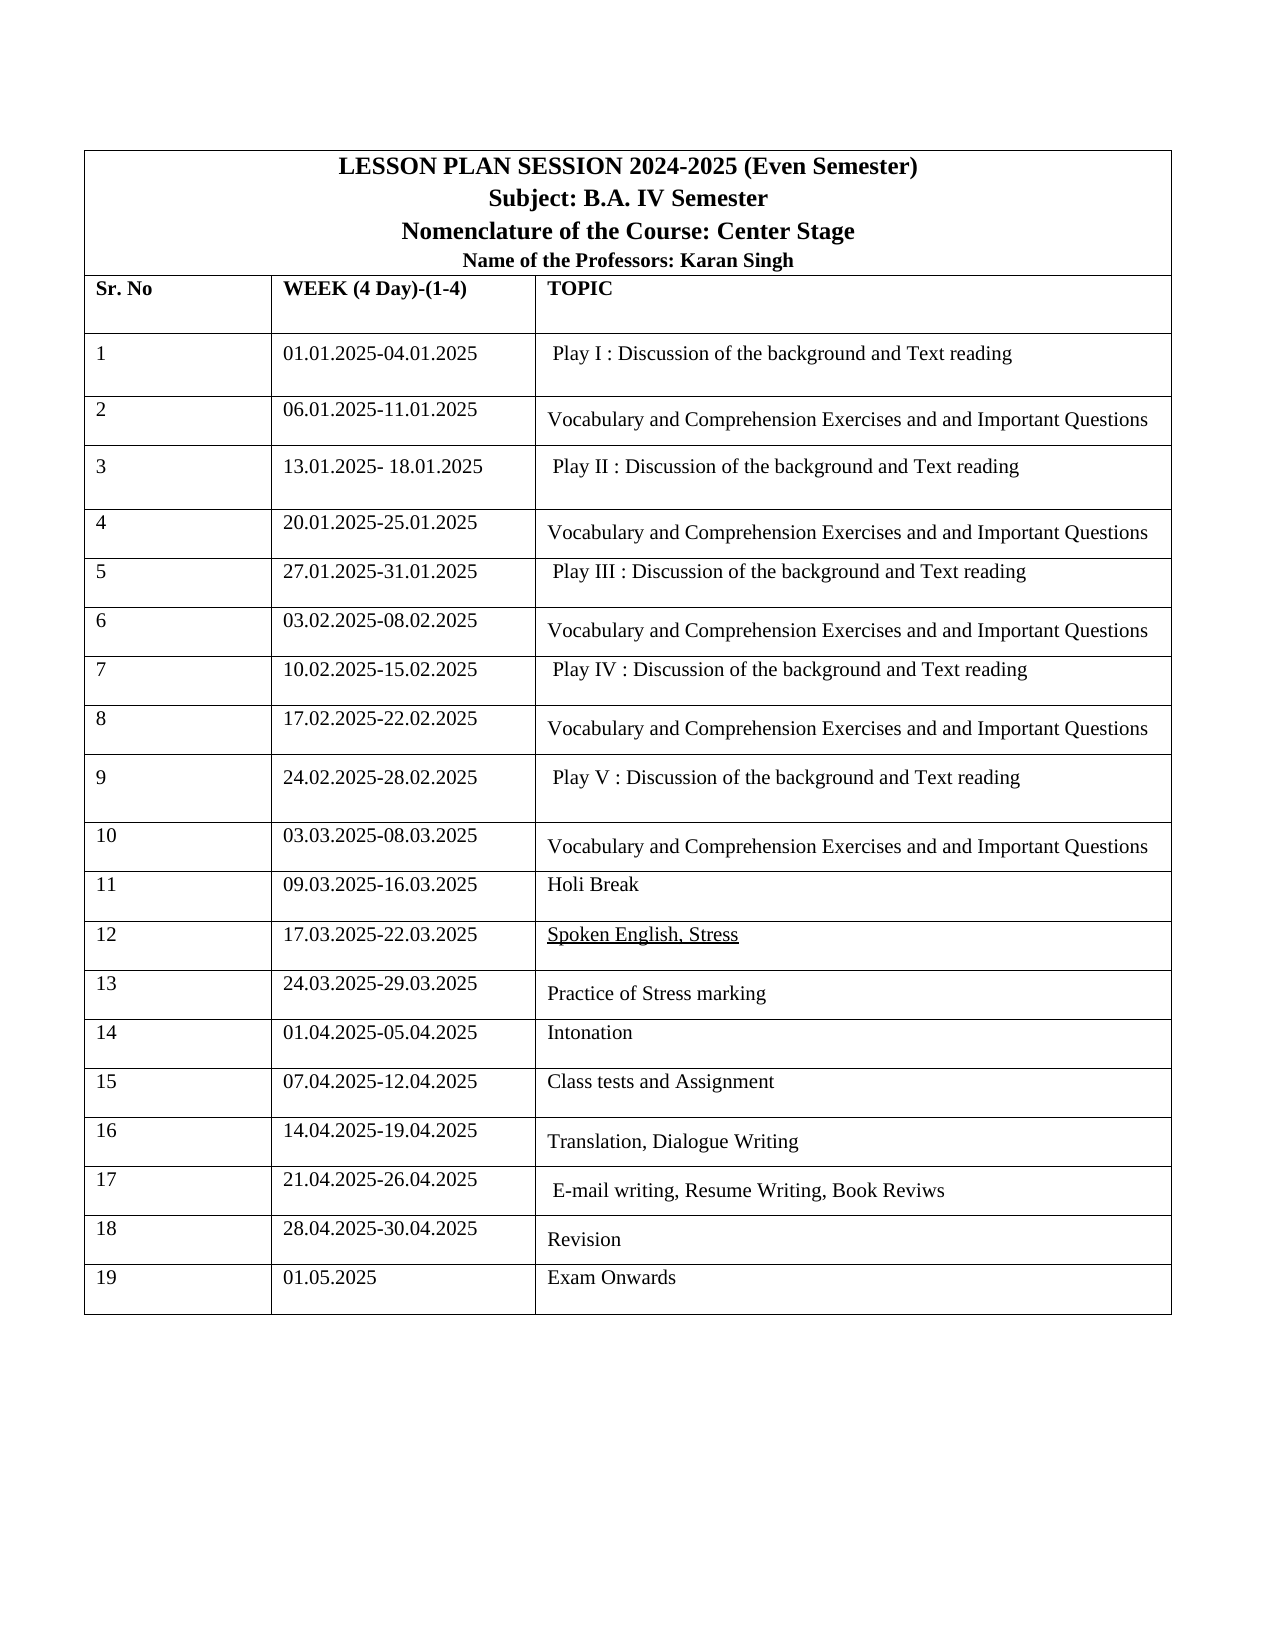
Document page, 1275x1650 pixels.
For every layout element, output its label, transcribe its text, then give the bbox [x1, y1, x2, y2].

table_cell Vocabulary and Comprehension Exercises and and Important Questions [536, 608, 1171, 656]
table_cell 17.02.2025-22.02.2025 [272, 706, 535, 754]
table_cell Practice of Stress marking [536, 971, 1171, 1019]
table_cell 24.02.2025-28.02.2025 [272, 755, 535, 822]
table_cell Play IV : Discussion of the background and Text reading [536, 657, 1171, 705]
table_cell 27.01.2025-31.01.2025 [272, 559, 535, 607]
table_cell TOPIC [536, 276, 1171, 333]
table_cell 4 [85, 510, 271, 558]
table_cell 28.04.2025-30.04.2025 [272, 1216, 535, 1264]
table_cell 01.04.2025-05.04.2025 [272, 1020, 535, 1068]
table_cell 13.01.2025- 18.01.2025 [272, 446, 535, 509]
table_cell 7 [85, 657, 271, 705]
table_cell Vocabulary and Comprehension Exercises and and Important Questions [536, 510, 1171, 558]
table_cell 5 [85, 559, 271, 607]
table_cell 06.01.2025-11.01.2025 [272, 397, 535, 445]
table_cell Play II : Discussion of the background and Text reading [536, 446, 1171, 509]
table_cell 3 [85, 446, 271, 509]
table_cell Play III : Discussion of the background and Text reading [536, 559, 1171, 607]
table_cell Exam Onwards [536, 1265, 1171, 1313]
table_cell 01.05.2025 [272, 1265, 535, 1313]
table_cell Revision [536, 1216, 1171, 1264]
table_cell 8 [85, 706, 271, 754]
table_cell 24.03.2025-29.03.2025 [272, 971, 535, 1019]
table_cell Intonation [536, 1020, 1171, 1068]
table_cell Play V : Discussion of the background and Text reading [536, 755, 1171, 822]
table_cell Vocabulary and Comprehension Exercises and and Important Questions [536, 397, 1171, 445]
table_cell 03.02.2025-08.02.2025 [272, 608, 535, 656]
table_cell 17.03.2025-22.03.2025 [272, 922, 535, 970]
table_cell 17 [85, 1167, 271, 1215]
table_cell 14 [85, 1020, 271, 1068]
table_cell 6 [85, 608, 271, 656]
table_cell Holi Break [536, 872, 1171, 921]
table_cell 01.01.2025-04.01.2025 [272, 334, 535, 396]
table_cell 15 [85, 1069, 271, 1117]
table_cell 09.03.2025-16.03.2025 [272, 872, 535, 921]
table_cell 21.04.2025-26.04.2025 [272, 1167, 535, 1215]
table_cell 11 [85, 872, 271, 921]
table_cell 1 [85, 334, 271, 396]
table_cell 9 [85, 755, 271, 822]
table_cell 10.02.2025-15.02.2025 [272, 657, 535, 705]
table_cell 20.01.2025-25.01.2025 [272, 510, 535, 558]
table_cell 10 [85, 823, 271, 871]
table_cell 2 [85, 397, 271, 445]
table_cell 14.04.2025-19.04.2025 [272, 1118, 535, 1166]
table_cell 18 [85, 1216, 271, 1264]
table_cell Vocabulary and Comprehension Exercises and and Important Questions [536, 823, 1171, 871]
table_cell 07.04.2025-12.04.2025 [272, 1069, 535, 1117]
table_cell WEEK (4 Day)-(1-4) [272, 276, 535, 333]
table_cell Class tests and Assignment [536, 1069, 1171, 1117]
table_cell Sr. No [85, 276, 271, 333]
table_cell 03.03.2025-08.03.2025 [272, 823, 535, 871]
table_cell 12 [85, 922, 271, 970]
table_cell 19 [85, 1265, 271, 1313]
table_cell 16 [85, 1118, 271, 1166]
table_cell Play I : Discussion of the background and Text reading [536, 334, 1171, 396]
table_cell E-mail writing, Resume Writing, Book Reviws [536, 1167, 1171, 1215]
table_cell Vocabulary and Comprehension Exercises and and Important Questions [536, 706, 1171, 754]
table_cell 13 [85, 971, 271, 1019]
table_cell Translation, Dialogue Writing [536, 1118, 1171, 1166]
table_header LESSON PLAN SESSION 2024-2025 (Even Semester) Subject: B.A. IV Semester Nomenclature of the Course: Center Stage Name of the Professors: Karan Singh [85, 151, 1171, 275]
table_cell Spoken English, Stress [536, 922, 1171, 970]
